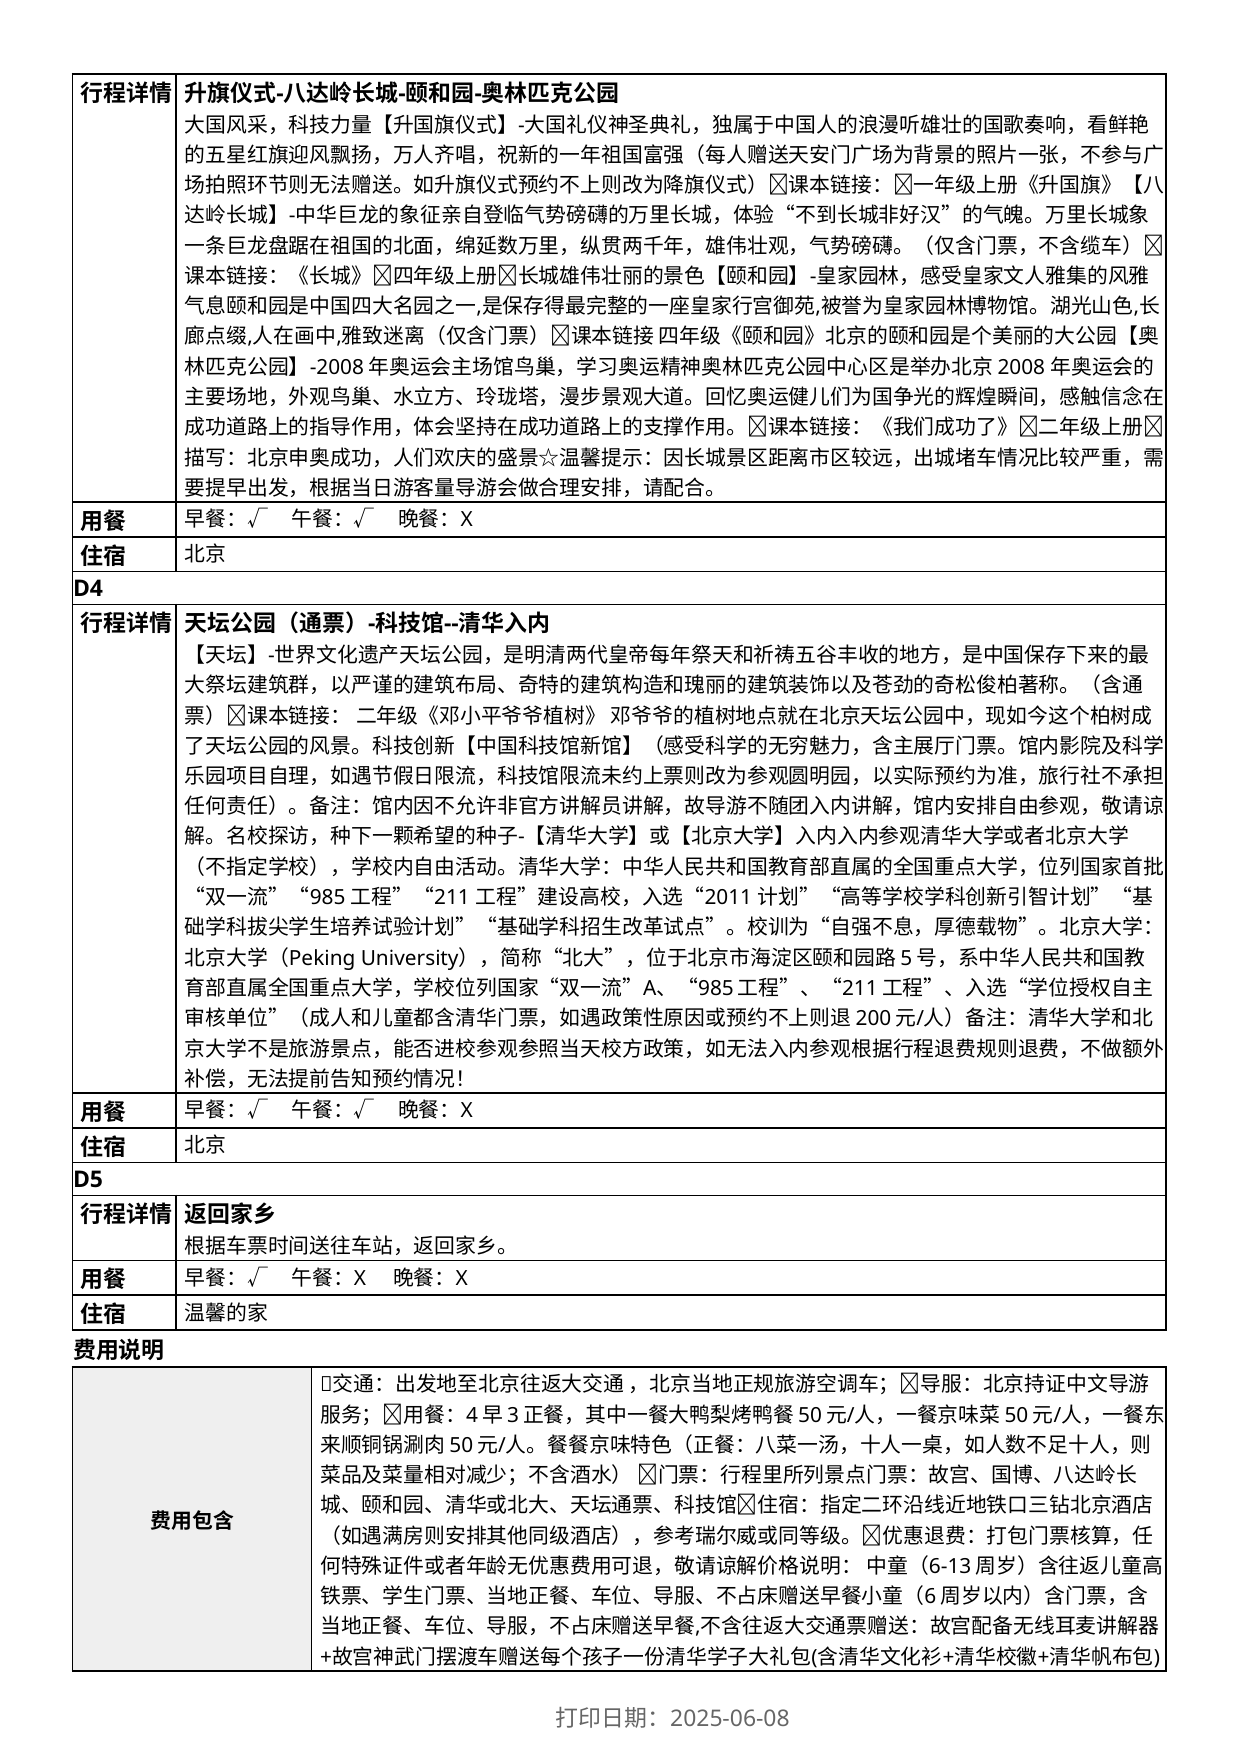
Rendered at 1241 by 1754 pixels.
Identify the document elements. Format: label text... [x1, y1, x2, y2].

table_cell 早餐：√ 午餐：√ 晚餐：X [177, 503, 1165, 536]
table_cell 住宿 [73, 538, 175, 571]
text 费用说明 [73, 1332, 1167, 1365]
table_cell 用餐 [73, 503, 175, 536]
table_header 费用包含 [73, 1368, 311, 1670]
table_cell D5 [73, 1163, 1165, 1194]
table_cell 用餐 [73, 1094, 175, 1127]
table_cell 北京 [177, 1129, 1165, 1162]
table_cell 早餐：√ 午餐：√ 晚餐：X [177, 1094, 1165, 1127]
table_cell 行程详情 [73, 605, 175, 1092]
table_cell 温馨的家 [177, 1296, 1165, 1329]
table_cell 行程详情 [73, 1196, 175, 1259]
table_header 交通：出发地至北京往返大交通 ，北京当地正规旅游空调车； [312, 1368, 1165, 1670]
table_cell 升旗仪式-八达岭长城-颐和园-奥林匹克公园 大国风采，科技力量 [177, 75, 1165, 501]
table_cell 返回家乡 根据车票时间送往车站，返回家乡。 [177, 1196, 1165, 1259]
table_cell 用餐 [73, 1261, 175, 1294]
table_cell 北京 [177, 538, 1165, 571]
table_cell 天坛公园（通票）-科技馆--清华入内 【天坛】-世界文化遗产 [177, 605, 1165, 1092]
table_cell 住宿 [73, 1129, 175, 1162]
table_cell 住宿 [73, 1296, 175, 1329]
table_cell 早餐：√ 午餐：X 晚餐：X [177, 1261, 1165, 1294]
table_cell D4 [73, 572, 1165, 603]
table_cell 行程详情 [73, 75, 175, 501]
